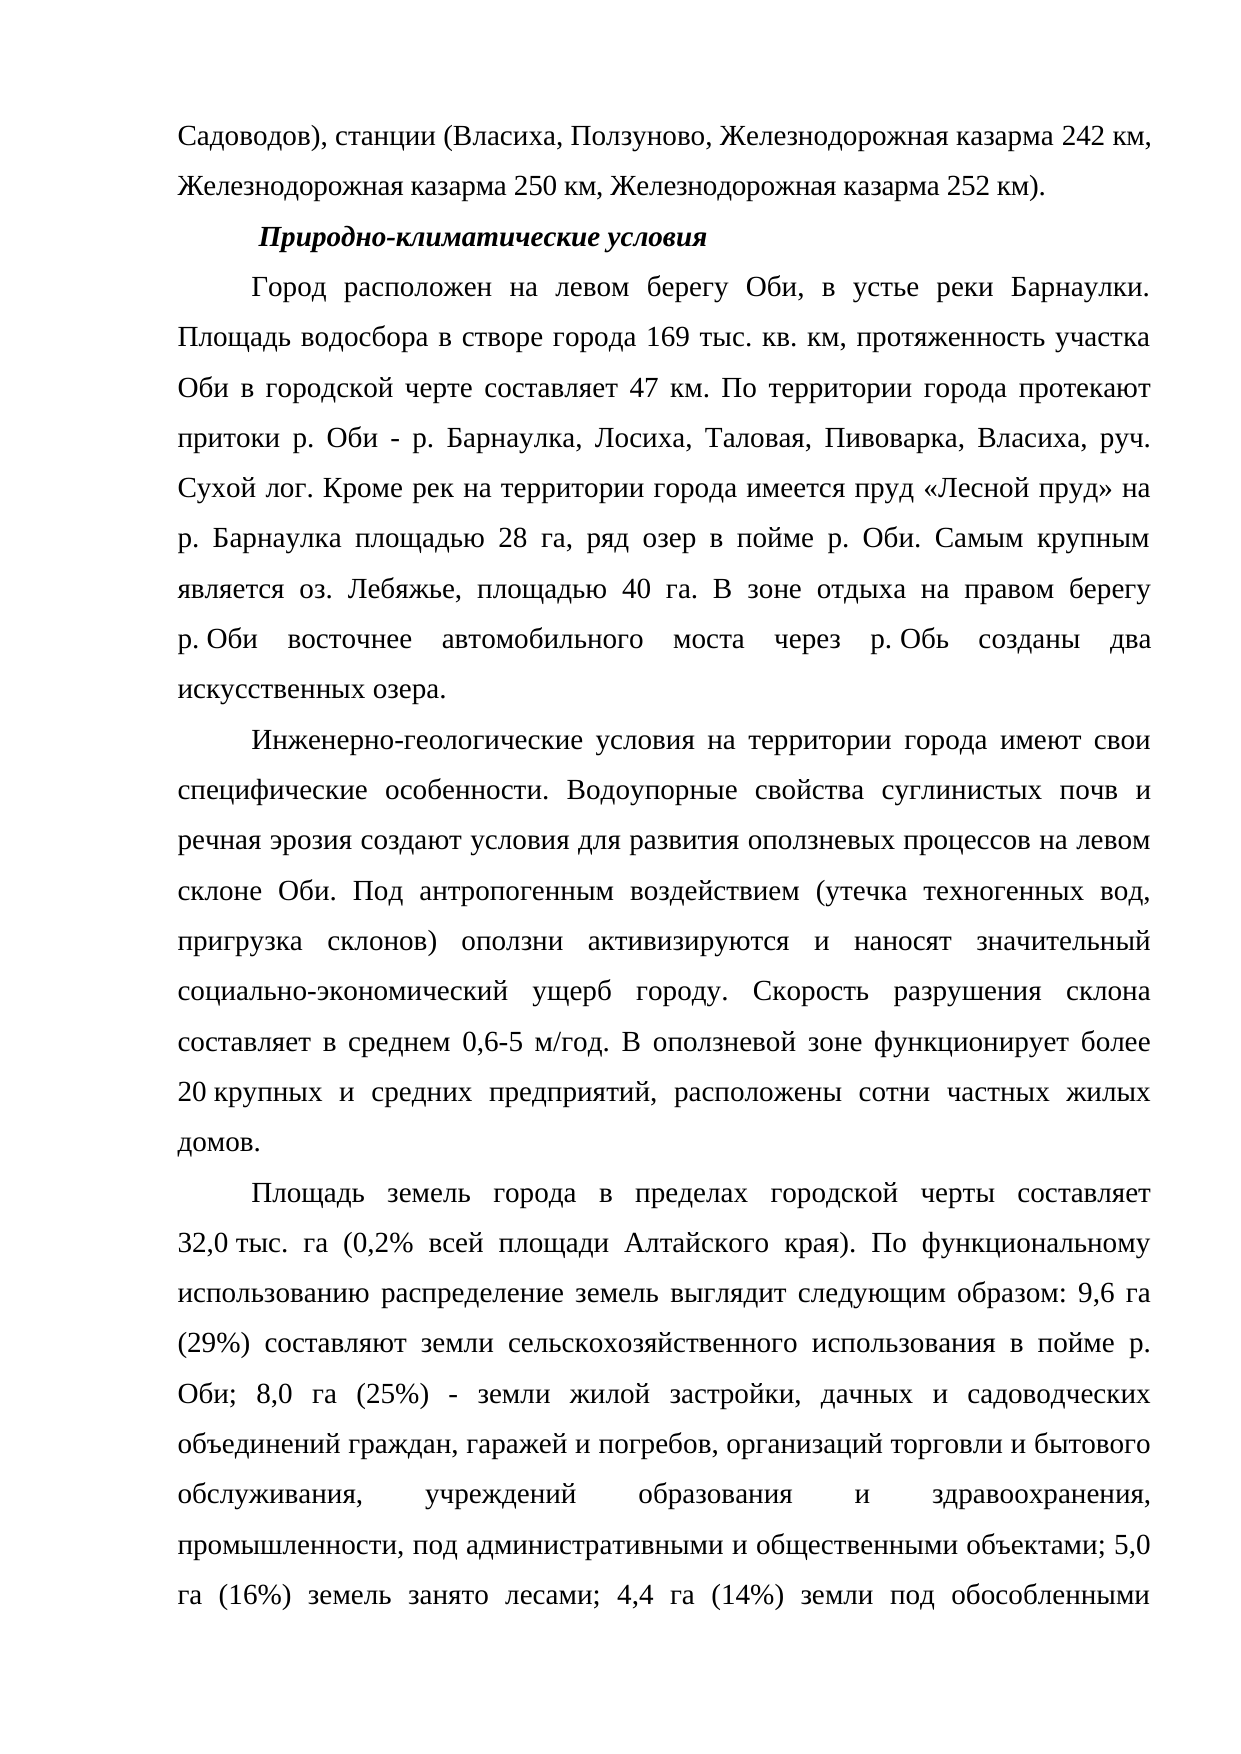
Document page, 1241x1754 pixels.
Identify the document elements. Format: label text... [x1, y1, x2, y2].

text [177, 118, 1152, 202]
text Инженерно-геологические условия на территории города имеют свои специфические особенности. Водоупорные свойства суглинистых почв и речная эрозия создают условия для развития оползневых процессов на левом склоне Оби. Под антропогенным воздействием (утечка техногенных вод, пригрузка склонов) оползни активизируются и наносят значительный социально-экономический ущерб городу. Скорость разрушения склона составляет в среднем 0,6-5 м/год. В оползневой зоне функционирует более 20 крупных и средних предприятий, расположены сотни частных жилых домов. [177, 722, 1152, 1158]
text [177, 1175, 1152, 1611]
text Природно-климатические условия [177, 219, 1152, 252]
text Город расположен на левом берегу Оби, в устье реки Барнаулки. Площадь водосбора в створе города 169 тыс. кв. км, протяженность участка Оби в городской черте составляет 47 км. По территории города протекают притоки р. Оби - р. Барнаулка, Лосиха, Таловая, Пивоварка, Власиха, руч. Сухой лог. Кроме рек на территории города имеется пруд «Лесной пруд» на р. Барнаулка площадью 28 га, ряд озер в пойме р. Оби. Самым крупным является оз. Лебяжье, площадью 40 га. В зоне отдыха на правом берегу р. Оби восточнее автомобильного моста через р. Обь созданы два искусственных озера. [177, 269, 1152, 705]
